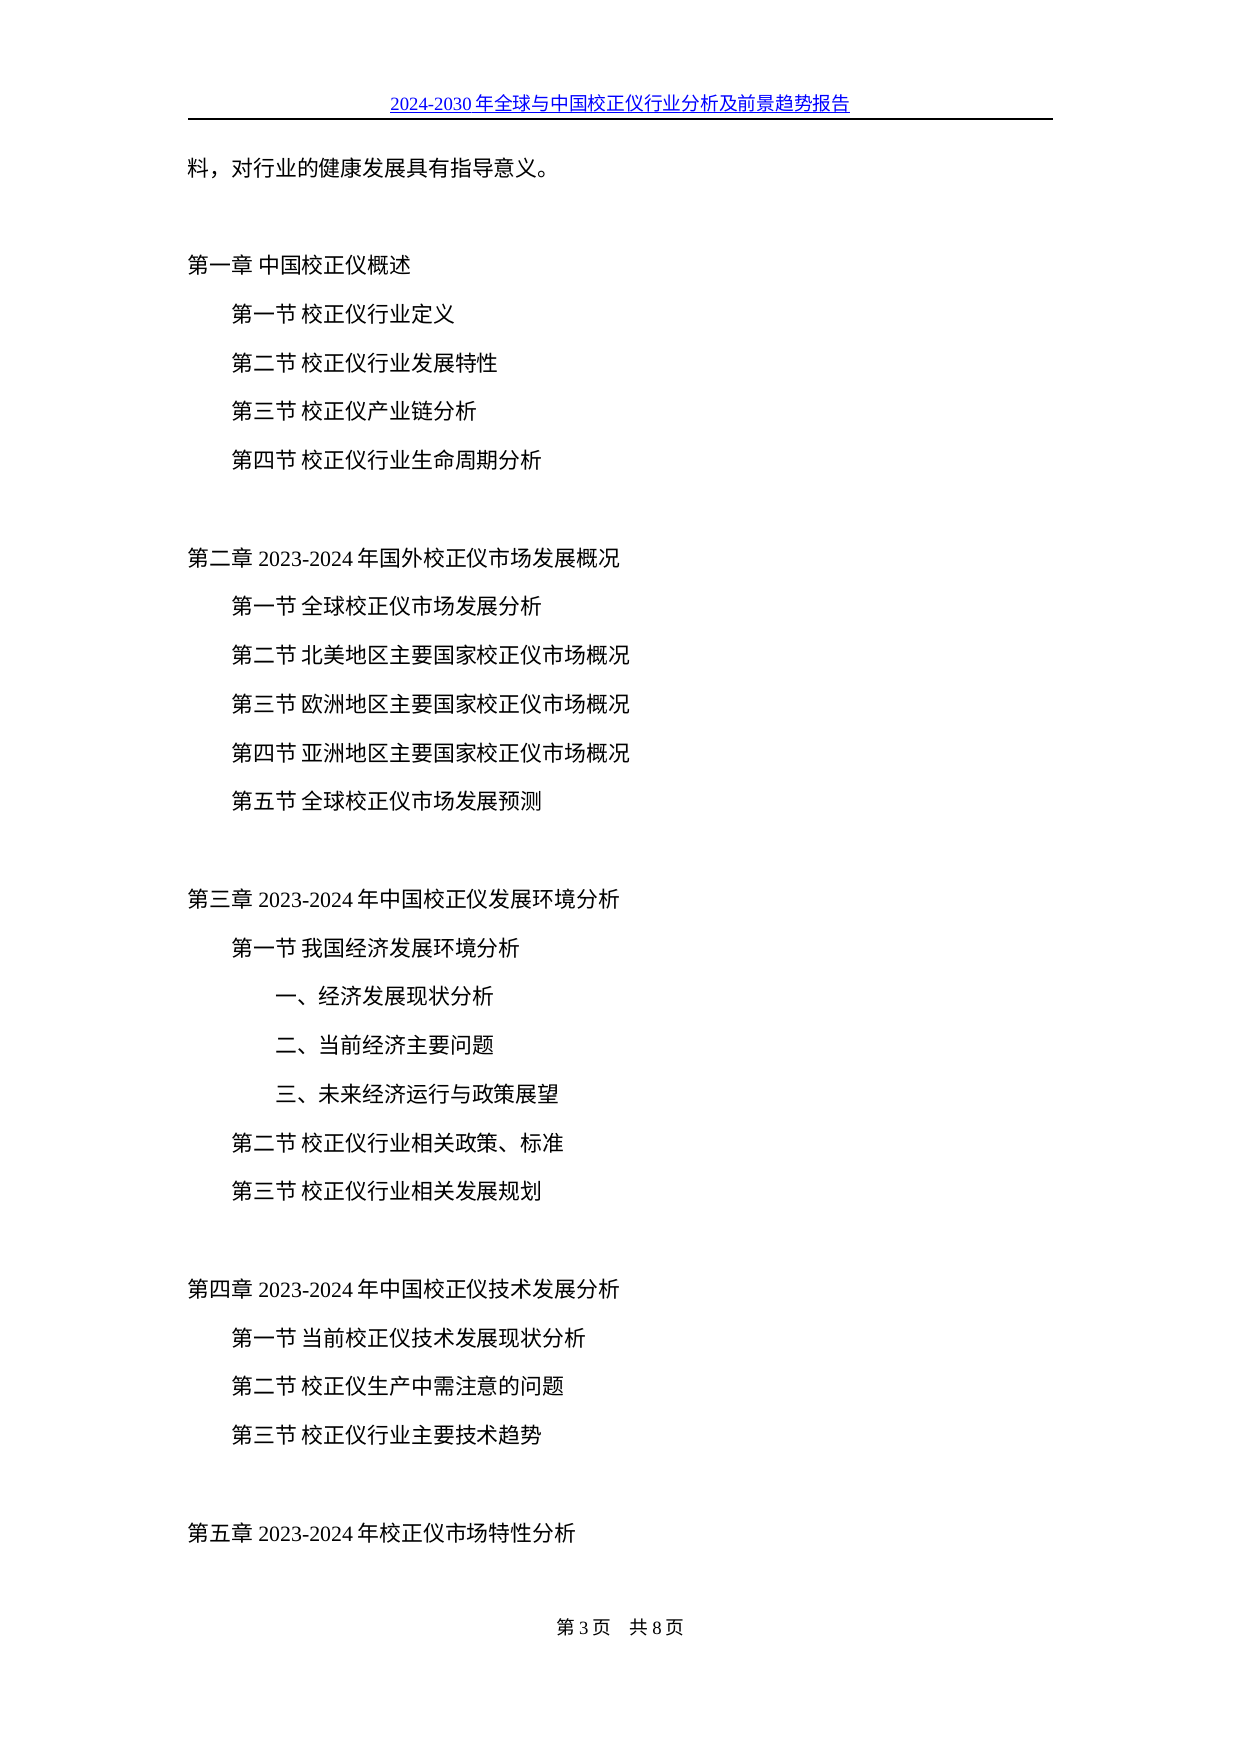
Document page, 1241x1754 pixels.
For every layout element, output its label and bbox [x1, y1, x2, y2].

text [187, 150, 1053, 1548]
